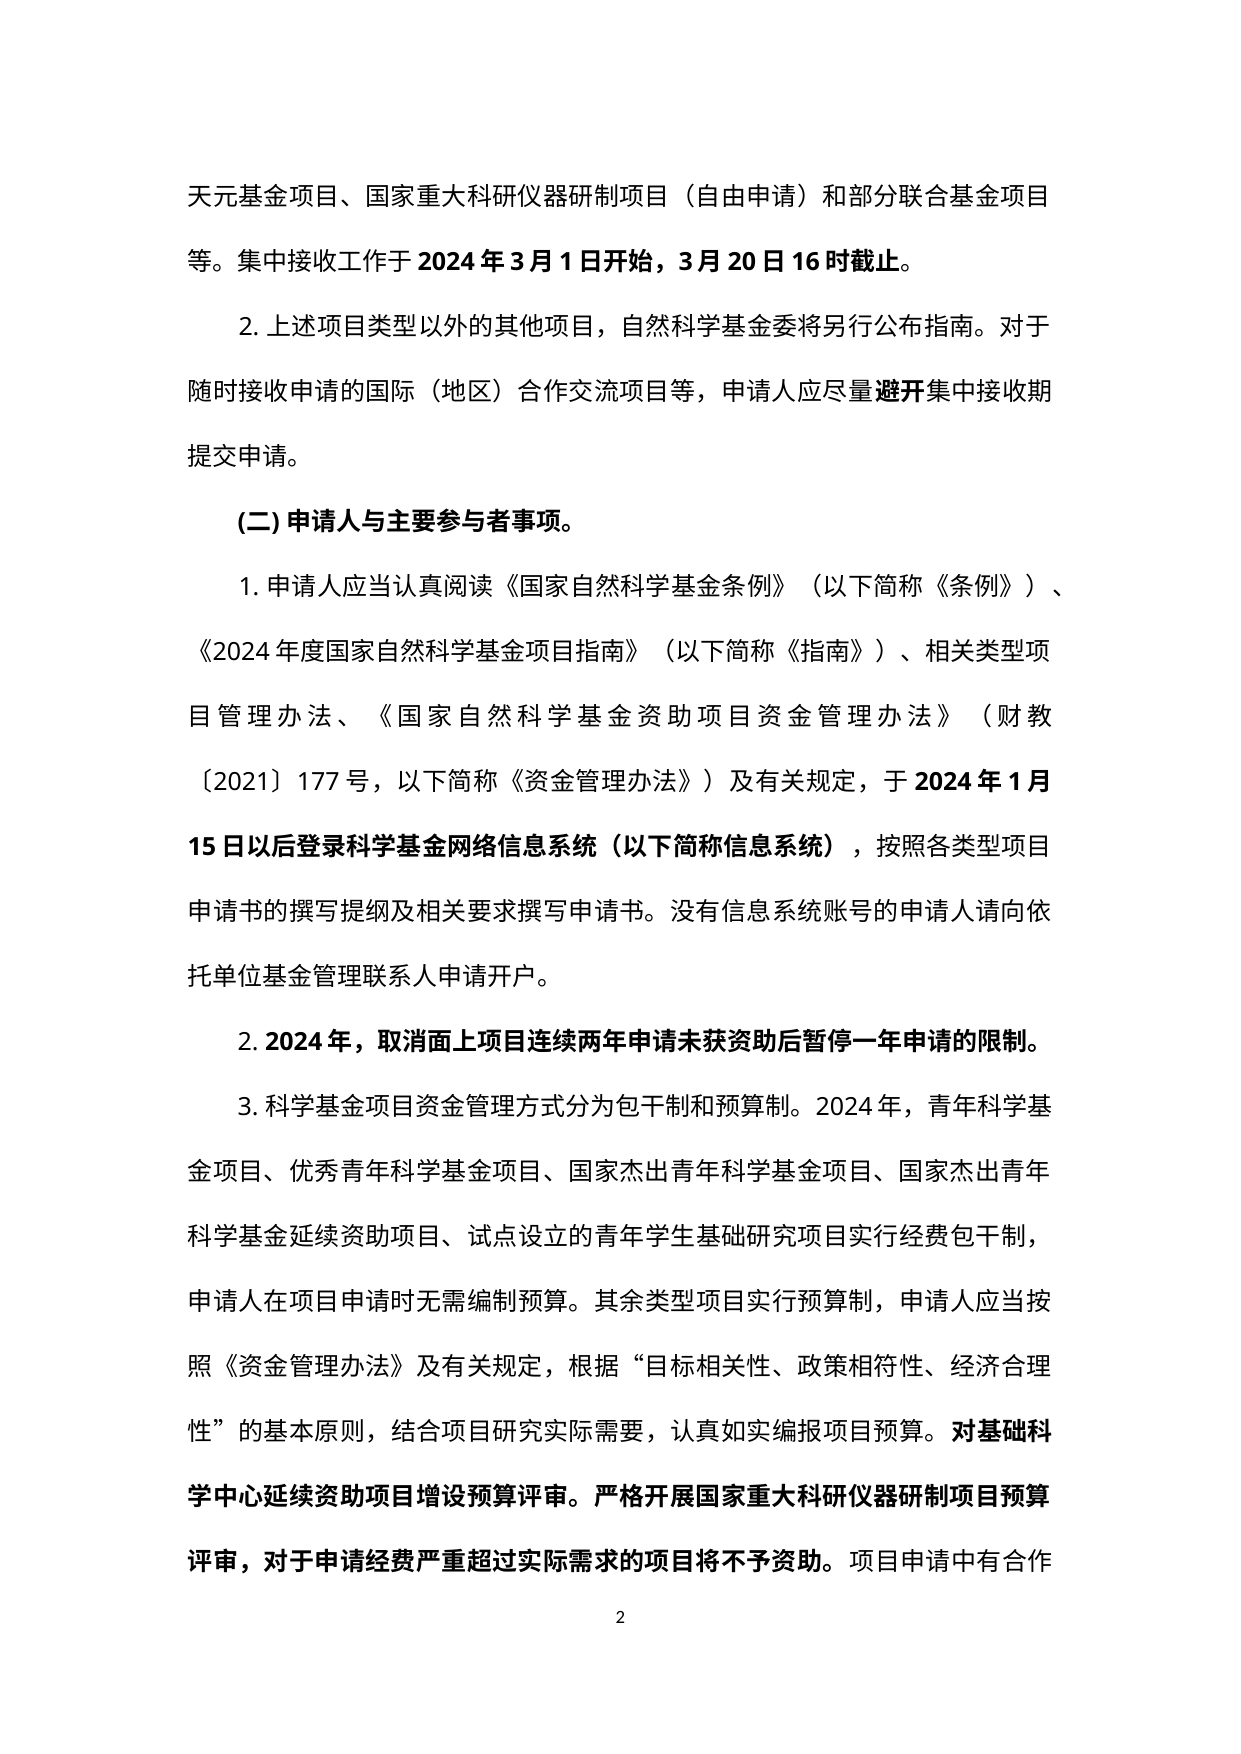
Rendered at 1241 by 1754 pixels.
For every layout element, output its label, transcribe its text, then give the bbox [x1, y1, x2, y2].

text 1. 申请人应当认真阅读《国家自然科学基金条例》（以下简称《条例》）、《2024年度国家自然科学基金项目指南》（以下简称《指南》）、相关类型项目管理办法、《国家自然科学基金资助项目资金管理办法》（财教〔2021〕177号，以下简称《资金管理办法》）及有关规定，于2024年1月15日以后登录科学基金网络信息系统（以下简称信息系统），按照各类型项目申请书的撰写提纲及相关要求撰写申请书。没有信息系统账号的申请人请向依托单位基金管理联系人申请开户。 [187, 552, 1053, 1007]
text 2. 2024年，取消面上项目连续两年申请未获资助后暂停一年申请的限制。 [187, 1007, 1053, 1072]
text 2. 上述项目类型以外的其他项目，自然科学基金委将另行公布指南。对于随时接收申请的国际（地区）合作交流项目等，申请人应尽量避开集中接收期提交申请。 [187, 292, 1053, 487]
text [187, 162, 1053, 292]
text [187, 1072, 1053, 1592]
text (二) 申请人与主要参与者事项。 [187, 487, 1053, 552]
